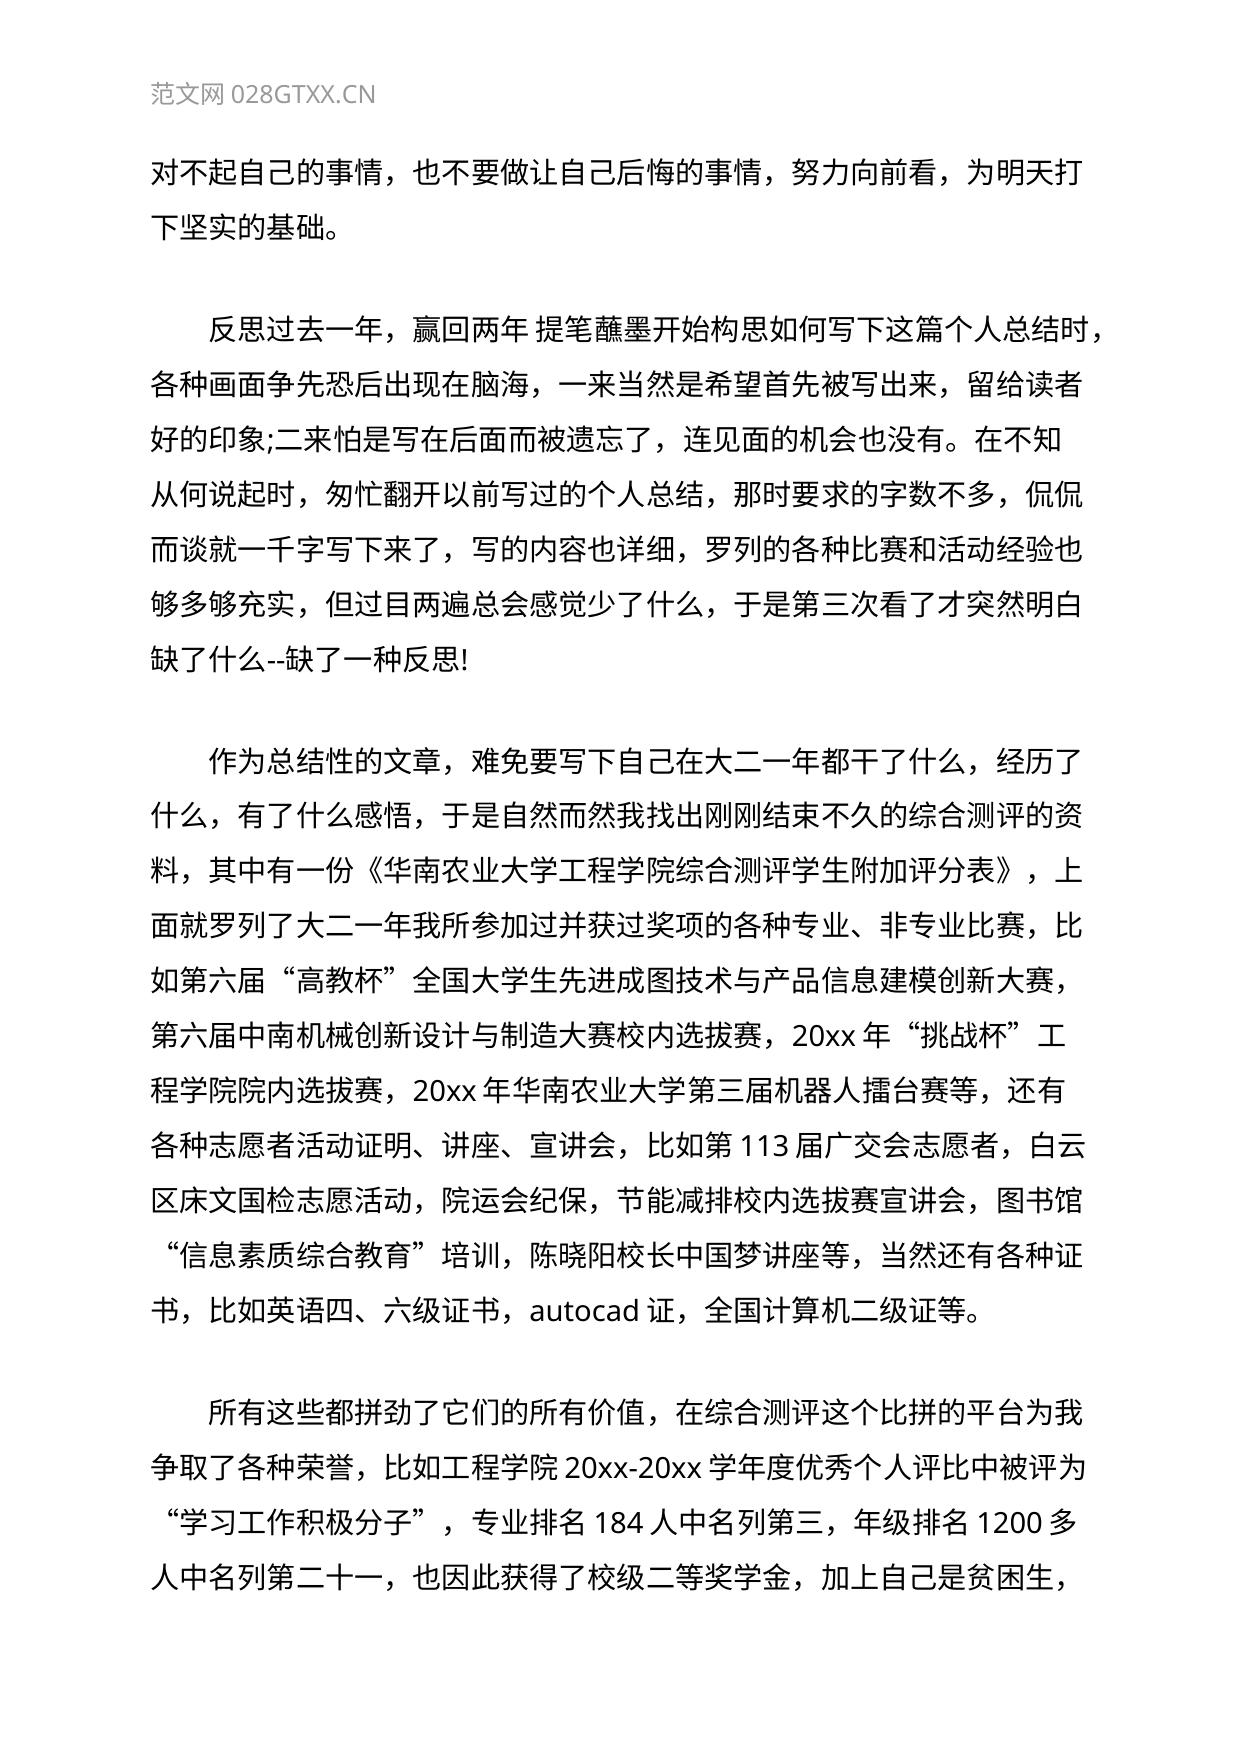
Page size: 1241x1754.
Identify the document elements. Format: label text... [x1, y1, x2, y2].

text 作为总结性的文章，难免要写下自己在大二一年都干了什么，经历了什么，有了什么感悟，于是自然而然我找出刚刚结束不久的综合测评的资料，其中有一份《华南农业大学工程学院综合测评学生附加评分表》，上面就罗列了大二一年我所参加过并获过奖项的各种专业、非专业比赛，比如第六届“高教杯”全国大学生先进成图技术与产品信息建模创新大赛，第六届中南机械创新设计与制造大赛校内选拔赛，20xx年“挑战杯”工程学院院内选拔赛，20xx年华南农业大学第三届机器人擂台赛等，还有各种志愿者活动证明、讲座、宣讲会，比如第113届广交会志愿者，白云区床文国检志愿活动，院运会纪保，节能减排校内选拔赛宣讲会，图书馆“信息素质综合教育”培训，陈晓阳校长中国梦讲座等，当然还有各种证书，比如英语四、六级证书，autocad证，全国计算机二级证等。 [150, 738, 1090, 1330]
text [150, 1389, 1090, 1597]
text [150, 150, 1090, 247]
text 反思过去一年，赢回两年 提笔蘸墨开始构思如何写下这篇个人总结时，各种画面争先恐后出现在脑海，一来当然是希望首先被写出来，留给读者好的印象;二来怕是写在后面而被遗忘了，连见面的机会也没有。在不知从何说起时，匆忙翻开以前写过的个人总结，那时要求的字数不多，侃侃而谈就一千字写下来了，写的内容也详细，罗列的各种比赛和活动经验也够多够充实，但过目两遍总会感觉少了什么，于是第三次看了才突然明白缺了什么--缺了一种反思! [150, 307, 1090, 678]
